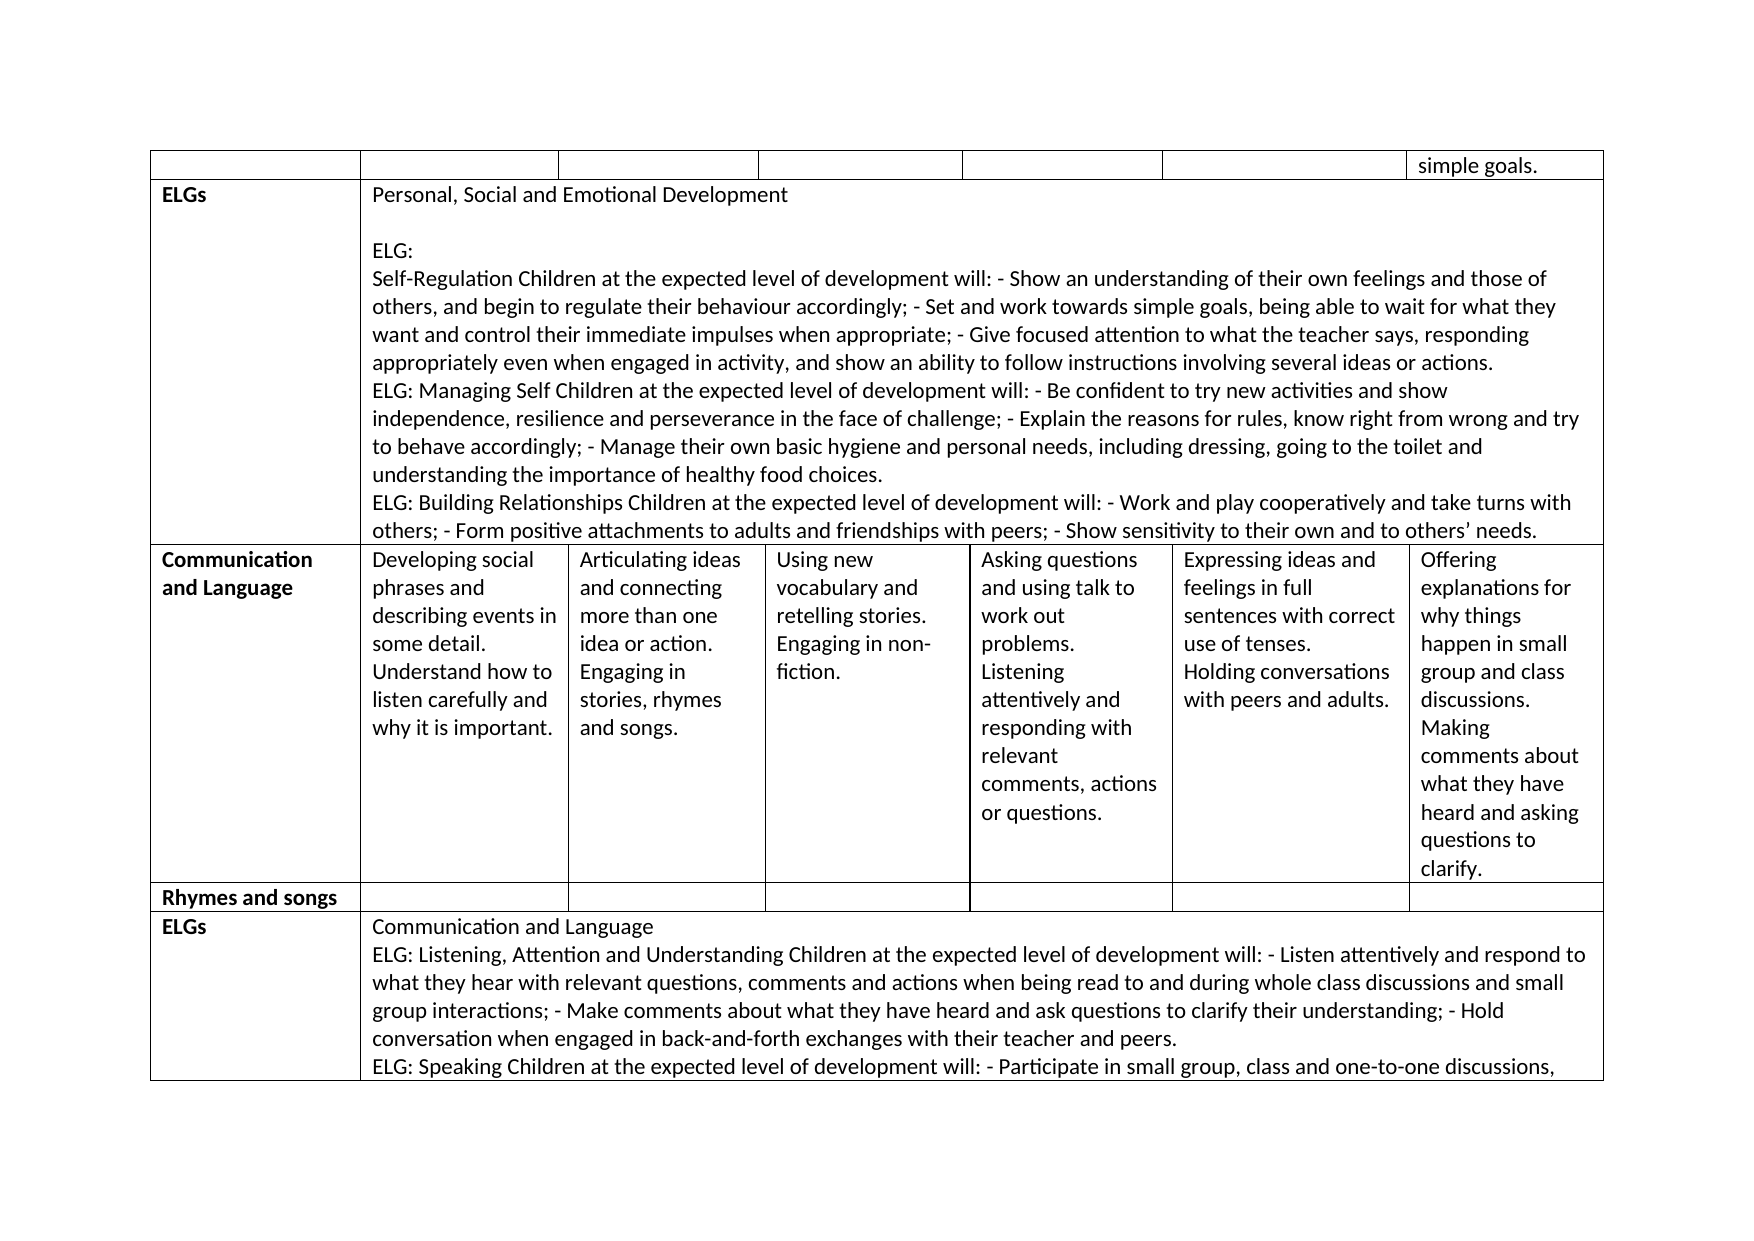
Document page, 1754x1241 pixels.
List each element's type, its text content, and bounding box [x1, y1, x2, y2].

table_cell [759, 151, 962, 179]
table_cell Rhymes and songs [151, 883, 360, 911]
table_cell Asking questions and using talk to work out problems. Listening attentively and responding with relevant comments, actions or questions. [971, 545, 1172, 882]
table_cell ELGs [151, 180, 360, 544]
table_cell ELGs [151, 912, 360, 1080]
table_cell Articulating ideas and connecting more than one idea or action. Engaging in stories, rhymes and songs. [569, 545, 765, 882]
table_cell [361, 151, 558, 179]
table_cell [766, 883, 969, 911]
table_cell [963, 151, 1162, 179]
table_cell Using new vocabulary and retelling stories. Engaging in non-fiction. [766, 545, 969, 882]
table_cell Offering explanations for why things happen in small group and class discussions. Making comments about what they have heard and asking questions to clarify. [1410, 545, 1603, 882]
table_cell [151, 151, 360, 179]
table_cell [1173, 883, 1409, 911]
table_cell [559, 151, 758, 179]
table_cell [1163, 151, 1406, 179]
table_cell [971, 883, 1172, 911]
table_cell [1407, 151, 1603, 179]
table_cell Communication and Language [151, 545, 360, 882]
table_cell Developing social phrases and describing events in some detail. Understand how to listen carefully and why it is important. [361, 545, 568, 882]
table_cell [361, 912, 1603, 1080]
table_cell Personal, Social and Emotional Development ELG: Self-Regulation Children at the expected level of development will: - Show an understanding of their own feelings and those of others, and begin to regulate their behaviour accordingly; - Set and work towards simple goals, being able to wait for what they want and control their immediate impulses when appropriate; - Give focused attention to what the teacher says, responding appropriately even when engaged in activity, and show an ability to follow instructions involving several ideas or actions. ELG: Managing Self Children at the expected level of development will: - Be confident to try new activities and show independence, resilience and perseverance in the face of challenge; - Explain the reasons for rules, know right from wrong and try to behave accordingly; - Manage their own basic hygiene and personal needs, including dressing, going to the toilet and understanding the importance of healthy food choices. ELG: Building Relationships Children at the expected level of development will: - Work and play cooperatively and take turns with others; - Form positive attachments to adults and friendships with peers; - Show sensitivity to their own and to others’ needs. [361, 180, 1603, 544]
table_cell Expressing ideas and feelings in full sentences with correct use of tenses. Holding conversations with peers and adults. [1173, 545, 1409, 882]
table_cell [1410, 883, 1603, 911]
table_cell [361, 883, 568, 911]
table_cell [569, 883, 765, 911]
